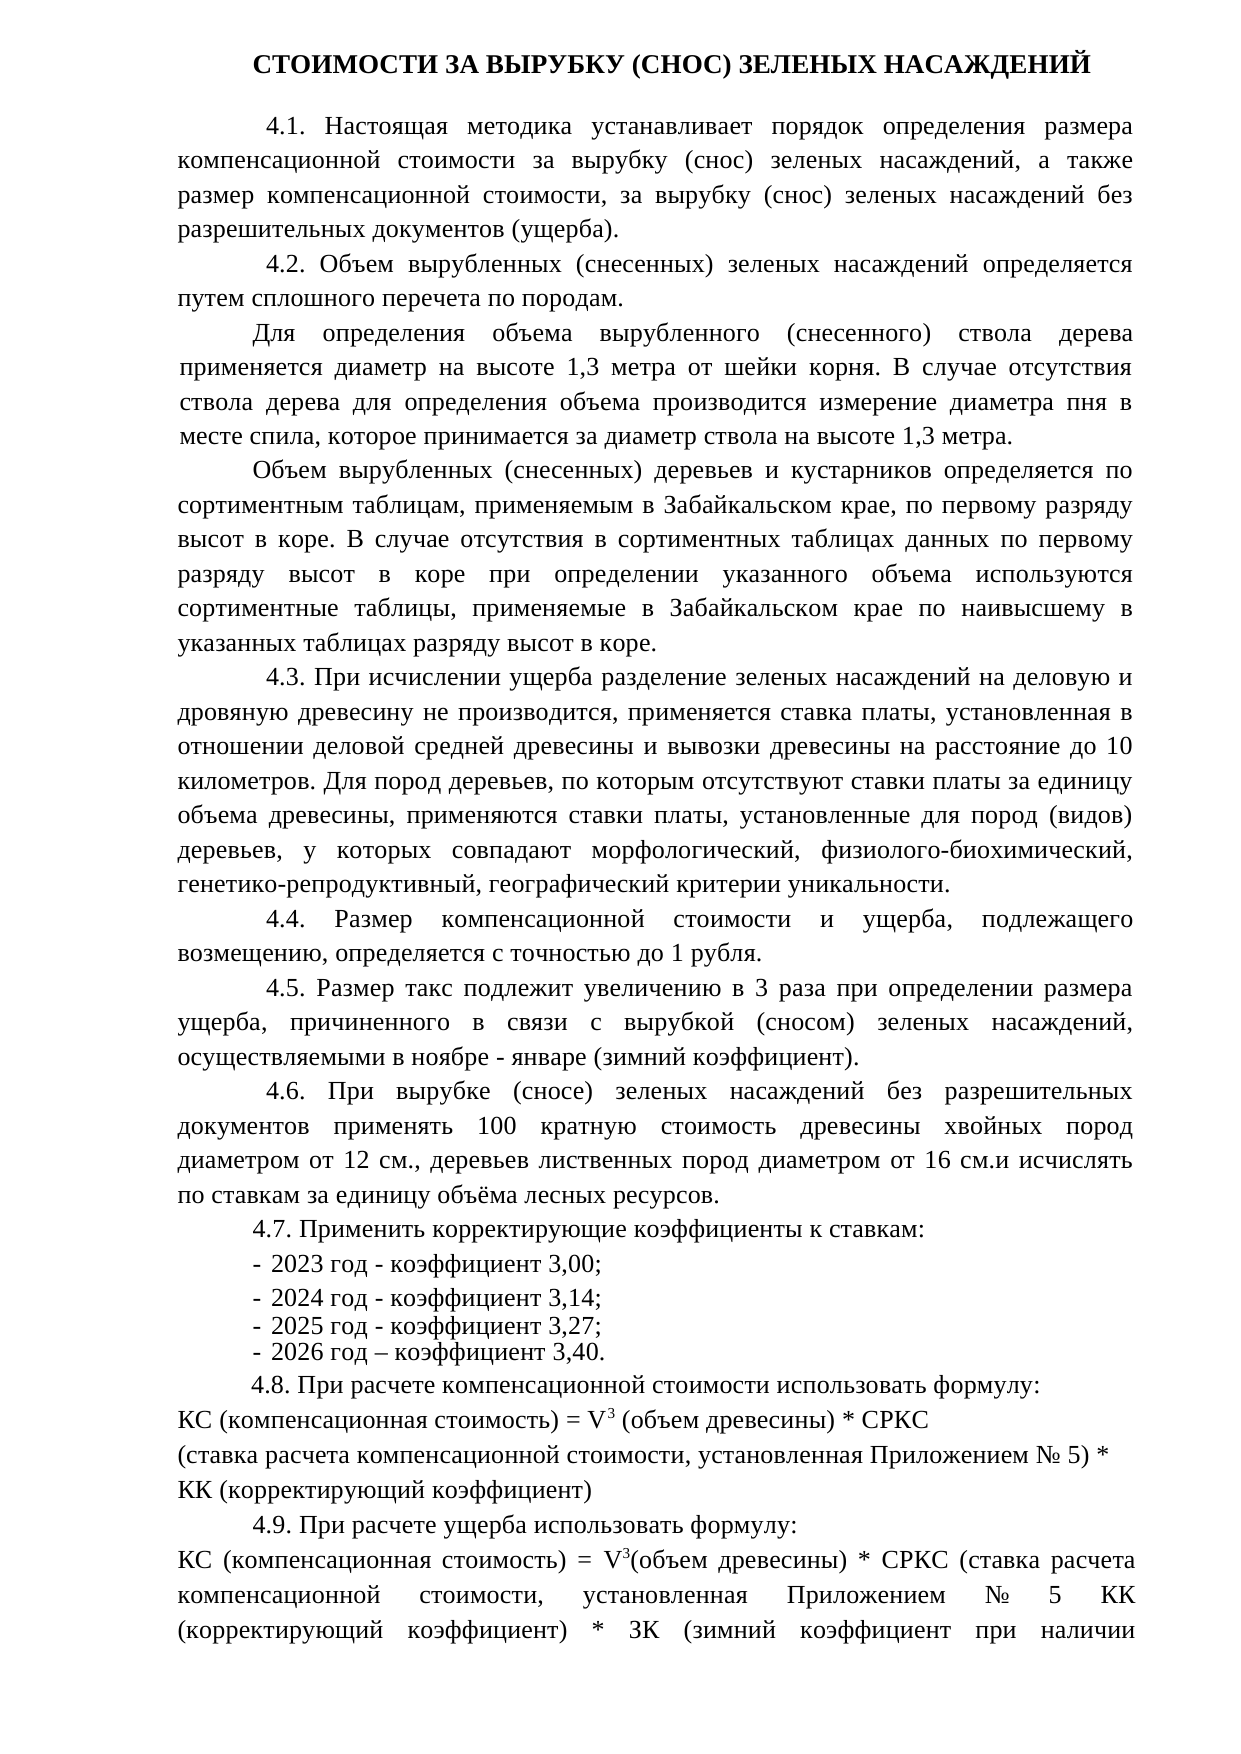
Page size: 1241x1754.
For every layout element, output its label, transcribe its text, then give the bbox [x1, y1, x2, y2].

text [252, 44, 1134, 80]
text 4.8. При расчете компенсационной стоимости использовать формулу: [177, 1366, 1137, 1401]
text 4.9. При расчете ущерба использовать формулу: [252, 1506, 1137, 1541]
text 4.4. Размер компенсационной стоимости и ущерба, подлежащего возмещению, определяется с точностью до 1 рубля. [177, 900, 1134, 969]
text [177, 1541, 1137, 1646]
text 4.5. Размер такс подлежит увеличению в 3 раза при определении размера ущерба, причиненного в связи с вырубкой (сносом) зеленых насаждений, осуществляемыми в ноябре - январе (зимний коэффициент). [177, 969, 1134, 1072]
text 4.2. Объем вырубленных (снесенных) зеленых насаждений определяется путем сплошного перечета по породам. [177, 244, 1134, 313]
list 2024 год - коэффициент 3,14; [177, 1279, 1137, 1313]
text КС (компенсационная стоимость) = V3 (объем древесины) * СРКС [177, 1401, 1137, 1436]
text (ставка расчета компенсационной стоимости, установленная Приложением № 5) * КК (корректирующий коэффициент) [177, 1436, 1134, 1506]
text Для определения объема вырубленного (снесенного) ствола дерева применяется диаметр на высоте 1,3 метра от шейки корня. В случае отсутствия ствола дерева для определения объема производится измерение диаметра пня в месте спила, которое принимается за диаметр ствола на высоте 1,3 метра. [179, 313, 1134, 451]
text 4.7. Применить корректирующие коэффициенты к ставкам: [252, 1210, 1137, 1244]
text 4.6. При вырубке (сносе) зеленых насаждений без разрешительных документов применять 100 кратную стоимость древесины хвойных пород диаметром от 12 см., деревьев лиственных пород диаметром от 16 см.и исчислять по ставкам за единицу объёма лесных ресурсов. [177, 1072, 1134, 1210]
list 2023 год - коэффициент 3,00; [177, 1244, 1137, 1279]
text Объем вырубленных (снесенных) деревьев и кустарников определяется по сортиментным таблицам, применяемым в Забайкальском крае, по первому разряду высот в коре. В случае отсутствия в сортиментных таблицах данных по первому разряду высот в коре при определении указанного объема используются сортиментные таблицы, применяемые в Забайкальском крае по наивысшему в указанных таблицах разряду высот в коре. [177, 451, 1134, 658]
text 4.1. Настоящая методика устанавливает порядок определения размера компенсационной стоимости за вырубку (снос) зеленых насаждений, а также размер компенсационной стоимости, за вырубку (снос) зеленых насаждений без разрешительных документов (ущерба). [177, 107, 1134, 244]
list 2026 год – коэффициент 3,40. [177, 1339, 1137, 1366]
list 2025 год - коэффициент 3,27; [177, 1313, 1137, 1339]
text 4.3. При исчислении ущерба разделение зеленых насаждений на деловую и дровяную древесину не производится, применяется ставка платы, установленная в отношении деловой средней древесины и вывозки древесины на расстояние до 10 километров. Для пород деревьев, по которым отсутствуют ставки платы за единицу объема древесины, применяются ставки платы, установленные для пород (видов) деревьев, у которых совпадают морфологический, физиолого-биохимический, генетико-репродуктивный, географический критерии уникальности. [177, 658, 1134, 900]
